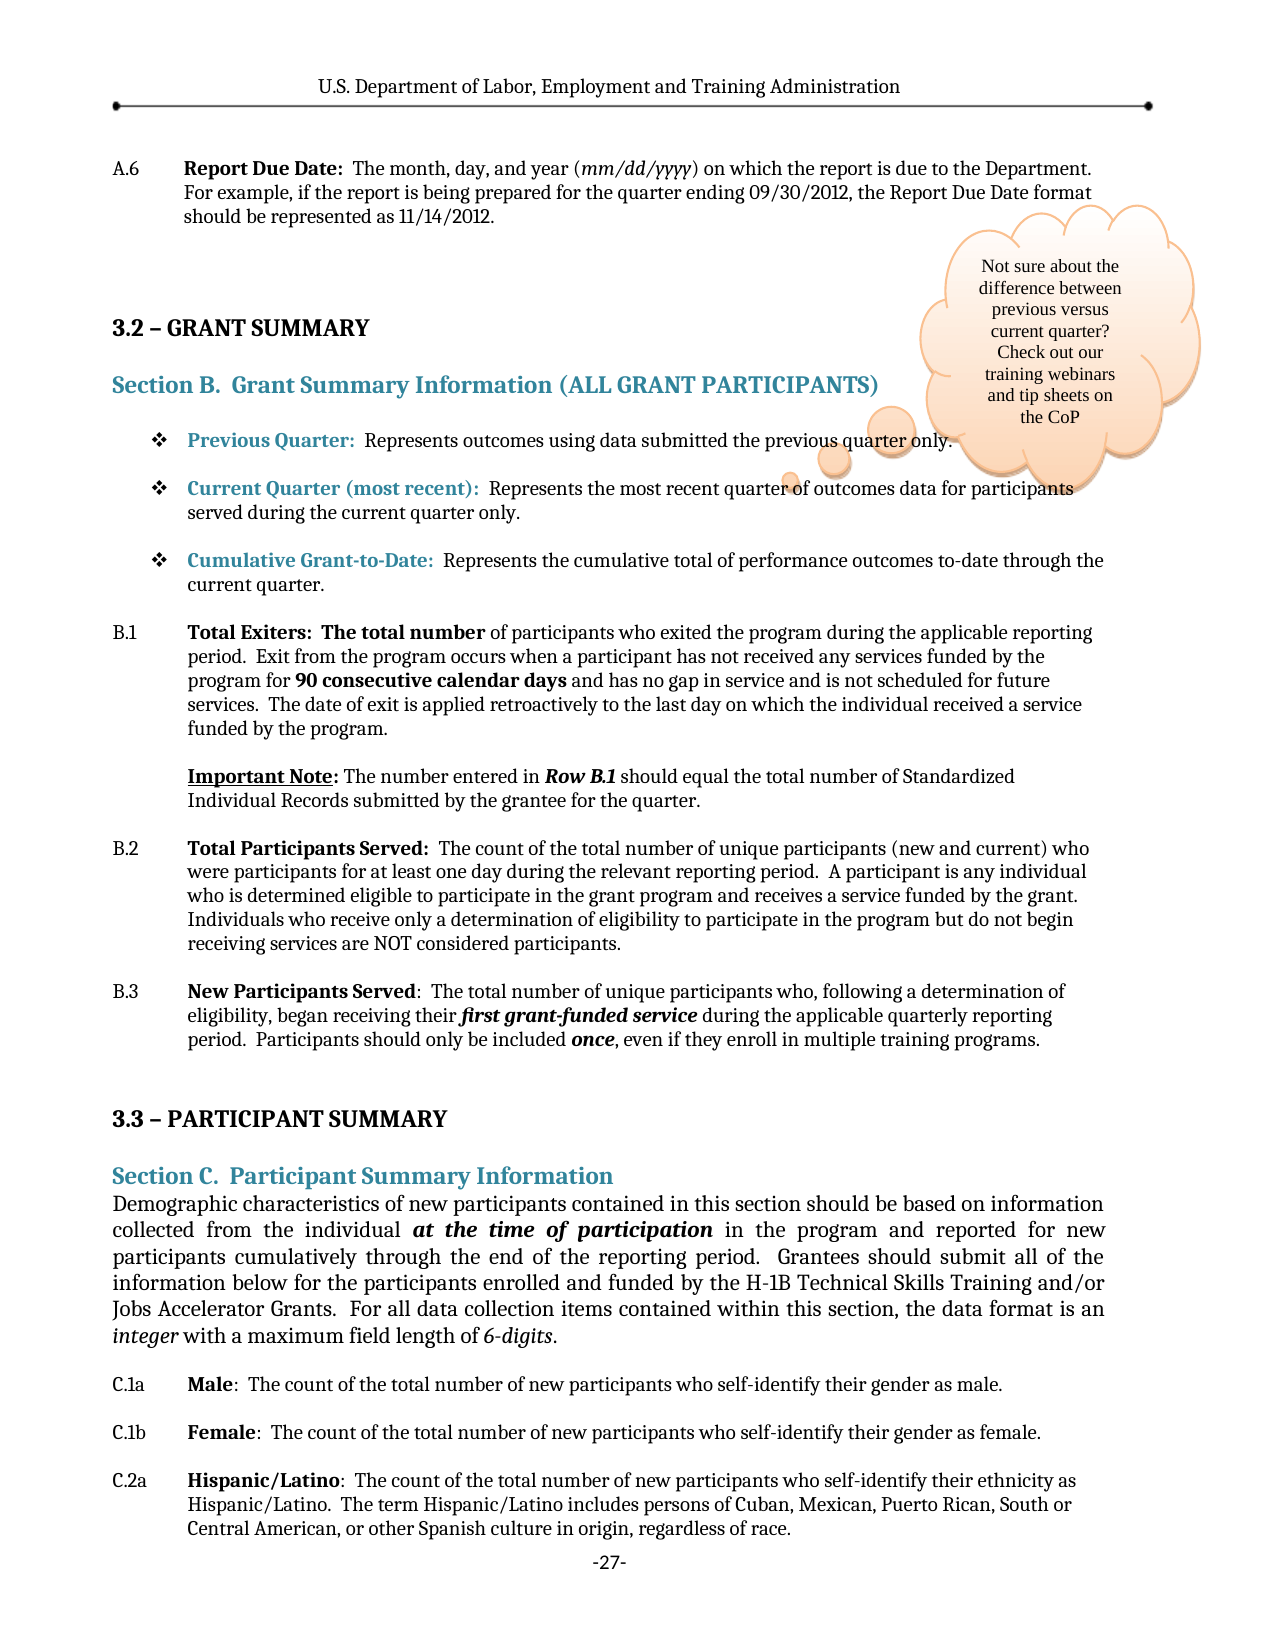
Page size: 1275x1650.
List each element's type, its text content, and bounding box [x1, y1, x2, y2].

text B.1 Total Exiters: The total number of participants who exited the program during the applicable reporting period. Exit from the program occurs when a participant has not received any services funded by the program for 90 consecutive calendar days and has no gap in service and is not scheduled for future services. The date of exit is applied retroactively to the last day on which the individual received a service funded by the program. [112, 621, 1106, 740]
list Current Quarter (most recent): Represents the most recent quarter of outcomes data for participants served during the current quarter only. [150, 477, 1106, 525]
list Previous Quarter: Represents outcomes using data submitted the previous quarter only. [150, 429, 1106, 453]
text C.1b Female: The count of the total number of new participants who self-identify their gender as female. [112, 1421, 1106, 1445]
text Important Note: The number entered in Row B.1 should equal the total number of Standardized Individual Records submitted by the grantee for the quarter. [187, 764, 1106, 812]
picture [112, 98, 1155, 117]
text C.2a Hispanic/Latino: The count of the total number of new participants who self-identify their ethnicity as Hispanic/Latino. The term Hispanic/Latino includes persons of Cuban, Mexican, Puerto Rican, South or Central American, or other Spanish culture in origin, regardless of race. [112, 1469, 1106, 1541]
subtitle Section B. Grant Summary Information (ALL GRANT PARTICIPANTS) [112, 371, 1106, 400]
text Section C. Participant Summary Information [112, 1162, 1106, 1191]
text B.3 New Participants Served: The total number of unique participants who, following a determination of eligibility, began receiving their first grant-funded service during the applicable quarterly reporting period. Participants should only be included once, even if they enroll in multiple training programs. [112, 980, 1106, 1052]
text C.1a Male: The count of the total number of new participants who self-identify their gender as male. [112, 1373, 1106, 1397]
text Demographic characteristics of new participants contained in this section should be based on information collected from the individual at the time of participation in the program and reported for new participants cumulatively through the end of the reporting period. Grantees should submit all of the information below for the participants enrolled and funded by the H-1B Technical Skills Training and/or Jobs Accelerator Grants. For all data collection items contained within this section, the data format is an integer with a maximum field length of 6-digits. [112, 1191, 1106, 1349]
subtitle 3.2 – GRANT SUMMARY [112, 314, 1106, 343]
text B.2 Total Participants Served: The count of the total number of unique participants (new and current) who were participants for at least one day during the relevant reporting period. A participant is any individual who is determined eligible to participate in the grant program and receives a service funded by the grant. Individuals who receive only a determination of eligibility to participate in the program but do not begin receiving services are NOT considered participants. [112, 836, 1106, 956]
subtitle 3.3 – PARTICIPANT SUMMARY [112, 1104, 1106, 1133]
text A.6 Report Due Date: The month, day, and year (mm/dd/yyyy) on which the report is due to the Department. For example, if the report is being prepared for the quarter ending 09/30/2012, the Report Due Date format should be represented as 11/14/2012. [112, 156, 1106, 228]
list Cumulative Grant-to-Date: Represents the cumulative total of performance outcomes to-date through the current quarter. [150, 549, 1106, 597]
